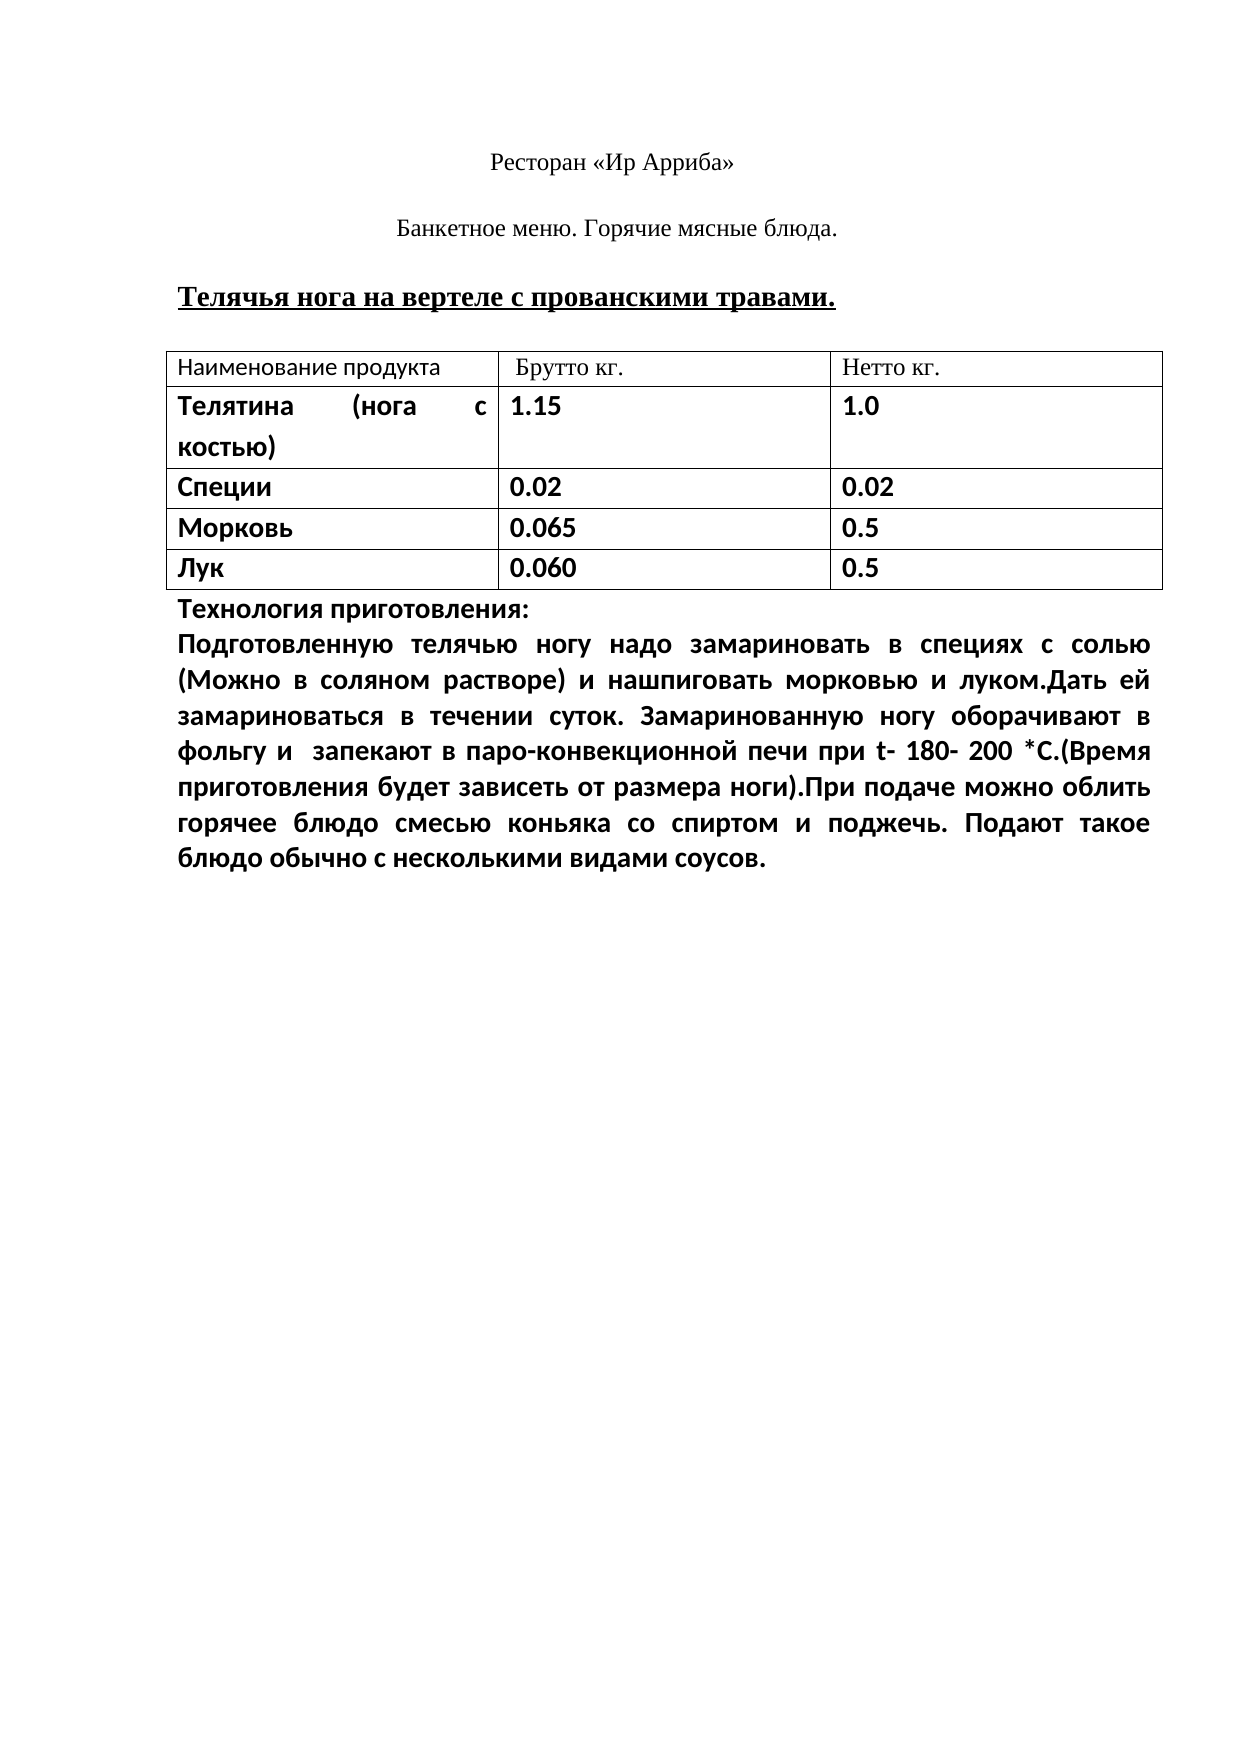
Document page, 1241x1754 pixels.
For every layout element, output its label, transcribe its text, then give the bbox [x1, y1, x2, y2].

table_cell 1.0 [831, 387, 1162, 467]
text Банкетное меню. Горячие мясные блюда. [177, 213, 1152, 242]
text Подготовленную телячью ногу надо замариновать в специях с солью (Можно в соляном растворе) и нашпиговать морковью и луком.Дать ей замариноваться в течении суток. Замаринованную ногу оборачивают в фольгу и запекают в паро-конвекционной печи при t- 180- 200 *С.(Время приготовления будет зависеть от размера ноги).При подаче можно облить горячее блюдо смесью коньяка со спиртом и поджечь. Подают такое блюдо обычно с несколькими видами соусов. [177, 626, 1152, 875]
table_cell Морковь [167, 509, 498, 548]
table_header Нетто кг. [831, 352, 1162, 386]
table_cell 0.02 [831, 469, 1162, 508]
text Ресторан «Ир Арриба» [177, 147, 1152, 176]
text Технология приготовления: [177, 590, 1152, 626]
table_cell 0.5 [831, 550, 1162, 589]
table_header Брутто кг. [499, 352, 830, 386]
table_cell 0.060 [499, 550, 830, 589]
table_cell Специи [167, 469, 498, 508]
table_cell 0.065 [499, 509, 830, 548]
table_cell Лук [167, 550, 498, 589]
table_cell 1.15 [499, 387, 830, 467]
table_cell 0.5 [831, 509, 1162, 548]
text Телячья нога на вертеле с прованскими травами. [177, 279, 1152, 312]
table_cell 0.02 [499, 469, 830, 508]
table_cell Телятина (нога с костью) [167, 387, 498, 467]
table_header Наименование продукта [167, 352, 498, 386]
